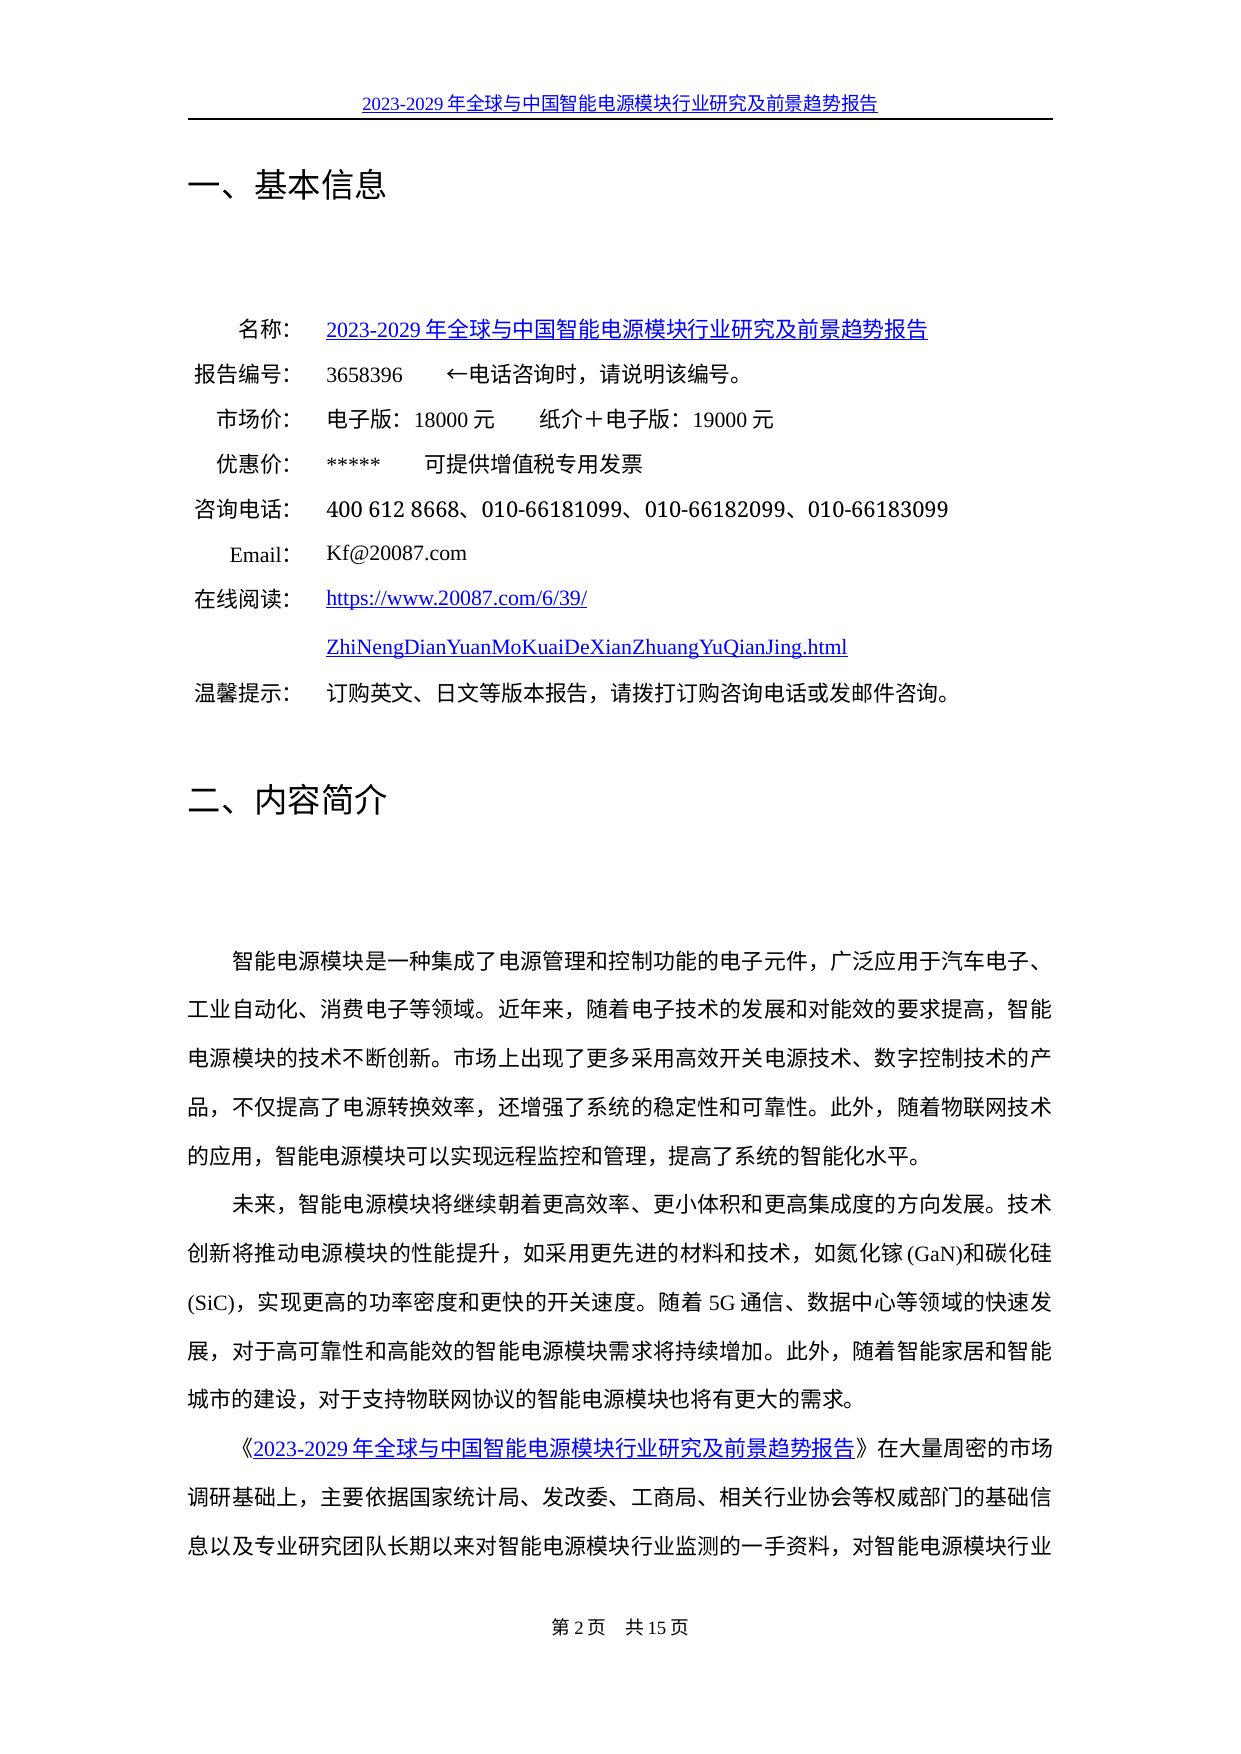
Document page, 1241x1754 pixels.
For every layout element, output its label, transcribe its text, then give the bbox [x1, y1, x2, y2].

table_header 名称： [167, 312, 315, 357]
table_cell [315, 582, 1073, 675]
table_cell 报告编号： [167, 357, 315, 402]
title 二、内容简介 [187, 766, 1053, 831]
table_cell 咨询电话： [167, 492, 315, 537]
table_cell 3658396 ←电话咨询时，请说明该编号。 [315, 357, 1073, 402]
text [187, 943, 1053, 1561]
table_cell 订购英文、日文等版本报告，请拨打订购咨询电话或发邮件咨询。 [315, 675, 1073, 720]
table_cell 优惠价： [167, 447, 315, 492]
table_header 2023-2029年全球与中国智能电源模块行业研究及前景趋势报告 [315, 312, 1073, 357]
table_cell Kf@20087.com [315, 537, 1073, 582]
table_cell 400 612 8668、010-66181099、010-66182099、010-66183099 [315, 492, 1073, 537]
table_cell Email： [167, 537, 315, 582]
table_cell 电子版：18000 元 纸介＋电子版：19000 元 [315, 402, 1073, 447]
table_cell 温馨提示： [167, 675, 315, 720]
title 一、基本信息 [187, 150, 1053, 215]
table_cell 市场价： [167, 402, 315, 447]
table_cell ***** 可提供增值税专用发票 [315, 447, 1073, 492]
table_cell 在线阅读： [167, 582, 315, 675]
